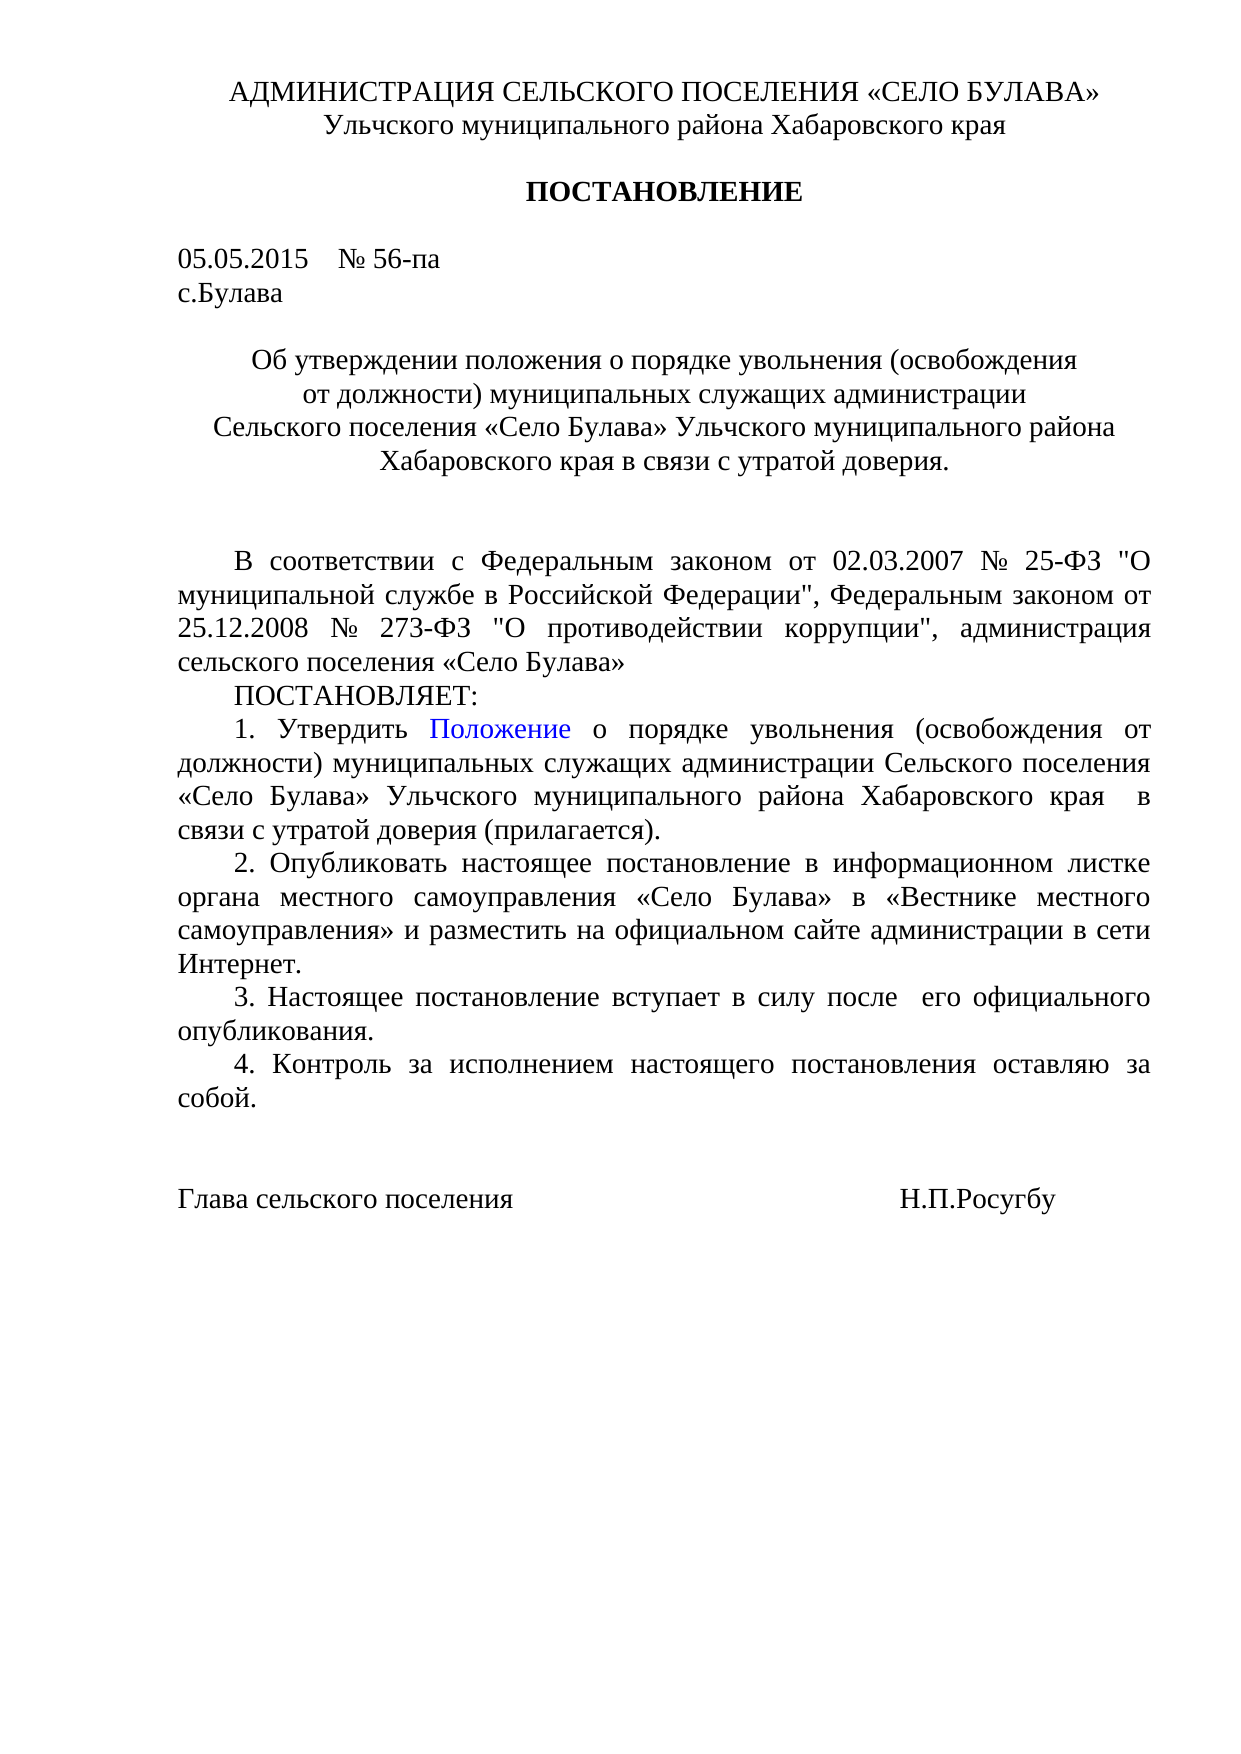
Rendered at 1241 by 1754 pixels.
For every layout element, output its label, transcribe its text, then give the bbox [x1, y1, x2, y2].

text ПОСТАНОВЛЯЕТ: [177, 678, 1152, 711]
text 2. Опубликовать настоящее постановление в информационном листке органа местного самоуправления «Село Булава» в «Вестнике местного самоуправления» и разместить на официальном сайте администрации в сети Интернет. [177, 845, 1152, 979]
text с.Булава [177, 275, 1152, 309]
text 05.05.2015 № 56-па [177, 242, 1152, 275]
text Сельского поселения «Село Булава» Ульчского муниципального района Хабаровского края в связи с утратой доверия. [177, 409, 1152, 476]
text 1. Утвердить Положение о порядке увольнения (освобождения от должности) муниципальных служащих администрации Сельского поселения «Село Булава» Ульчского муниципального района Хабаровского края в связи с утратой доверия (прилагается). [177, 711, 1152, 845]
text Ульчского муниципального района Хабаровского края [177, 107, 1152, 141]
text ПОСТАНОВЛЕНИЕ [177, 174, 1152, 208]
text 4. Контроль за исполнением настоящего постановления оставляю за собой. [177, 1047, 1152, 1114]
text от должности) муниципальных служащих администрации [177, 376, 1152, 409]
text Глава сельского поселения Н.П.Росугбу [177, 1181, 1152, 1214]
text 3. Настоящее постановление вступает в силу после его официального опубликования. [177, 979, 1152, 1047]
text АДМИНИСТРАЦИЯ СЕЛЬСКОГО ПОСЕЛЕНИЯ «СЕЛО БУЛАВА» [177, 74, 1152, 107]
text В соответствии с Федеральным законом от 02.03.2007 № 25-ФЗ "О муниципальной службе в Российской Федерации", Федеральным законом от 25.12.2008 № 273-ФЗ "О противодействии коррупции", администрация сельского поселения «Село Булава» [177, 543, 1152, 678]
text Об утверждении положения о порядке увольнения (освобождения [177, 342, 1152, 376]
